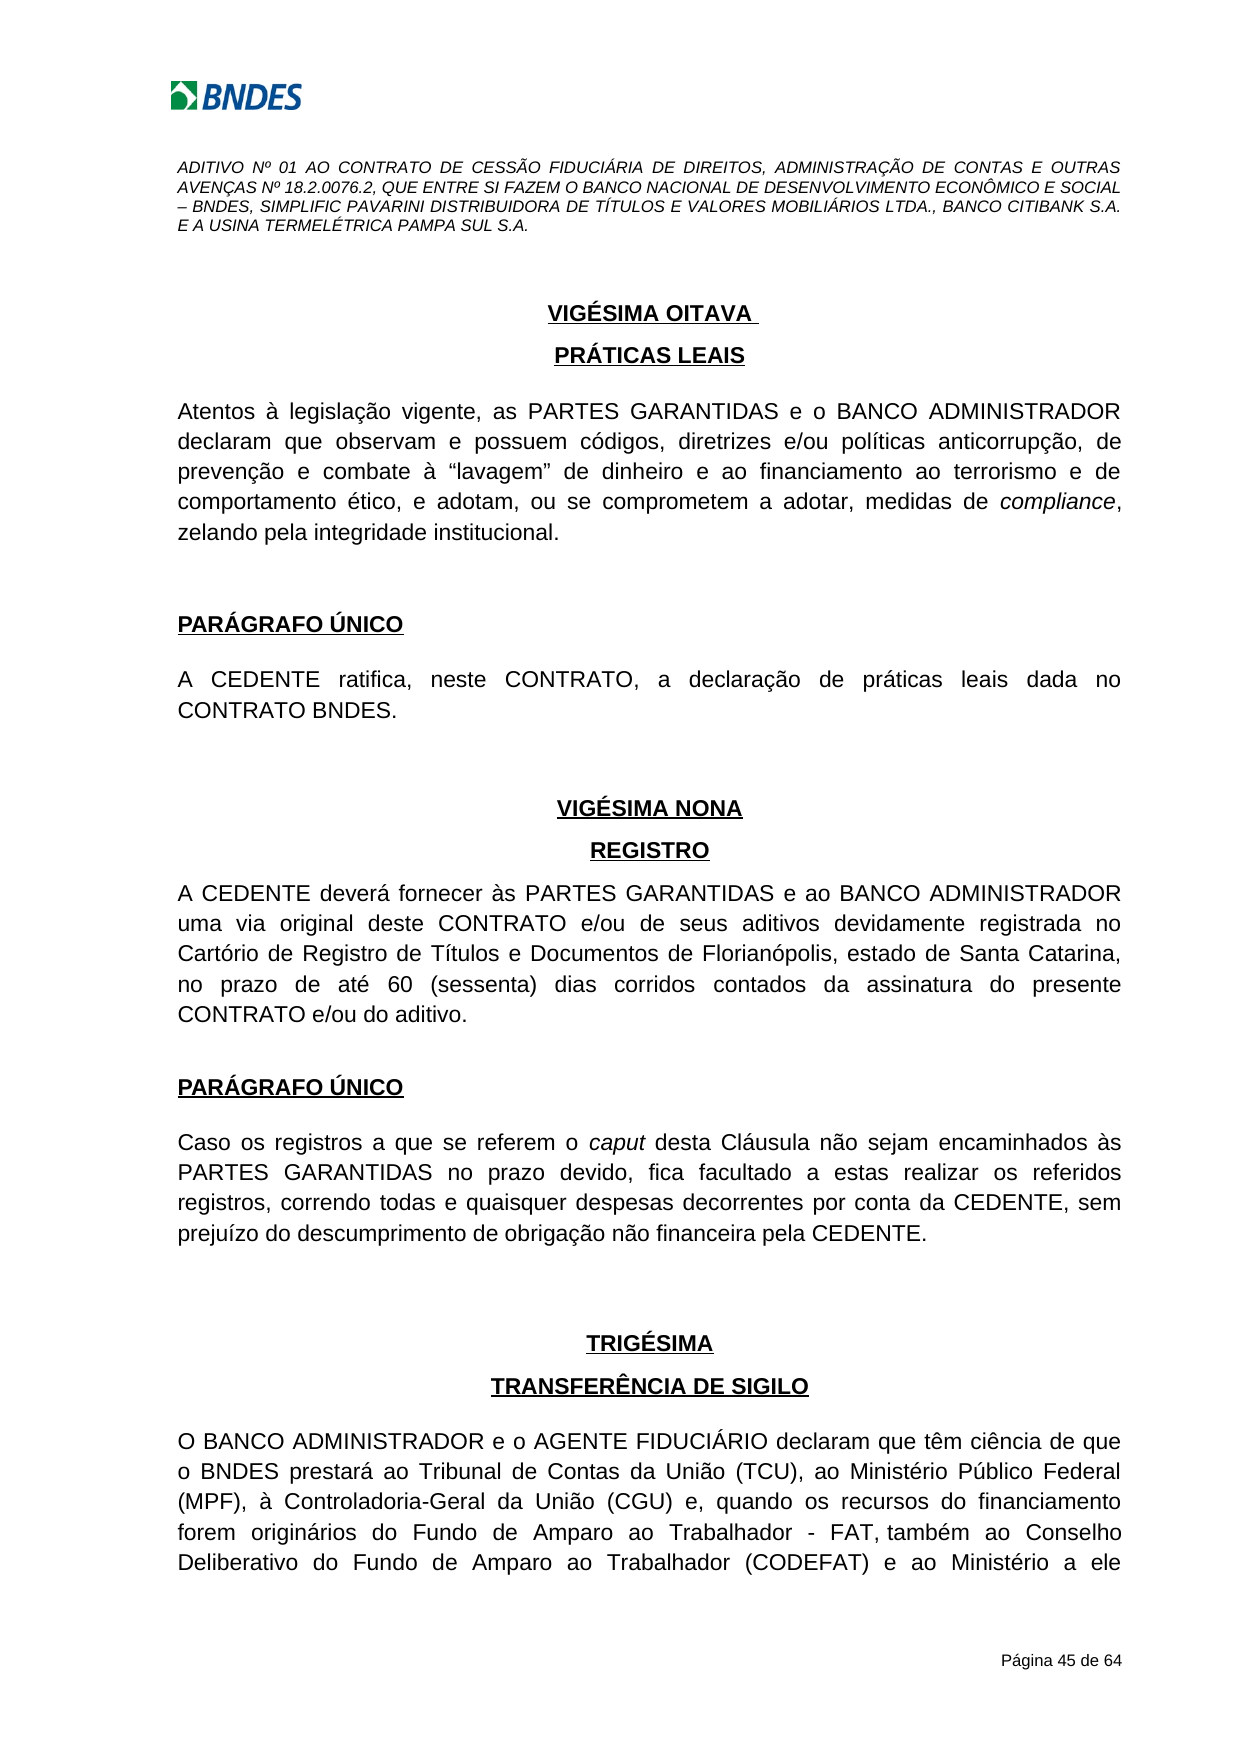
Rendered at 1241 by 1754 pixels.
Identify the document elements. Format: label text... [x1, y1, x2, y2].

text PRÁTICAS LEAIS [177, 342, 1122, 369]
text TRIGÉSIMA [177, 1330, 1122, 1356]
text VIGÉSIMA NONA [177, 794, 1122, 821]
text TRANSFERÊNCIA DE SIGILO [177, 1373, 1122, 1399]
subtitle PARÁGRAFO ÚNICO [177, 1074, 1122, 1100]
picture [171, 81, 302, 110]
text Caso os registros a que se referem o caput desta Cláusula não sejam encaminhados às PARTES GARANTIDAS no prazo devido, fica facultado a estas realizar os referidos registros, correndo todas e quaisquer despesas decorrentes por conta da CEDENTE, sem prejuízo do descumprimento de obrigação não financeira pela CEDENTE. [177, 1129, 1122, 1246]
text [177, 1428, 1122, 1575]
text A CEDENTE deverá fornecer às PARTES GARANTIDAS e ao BANCO ADMINISTRADOR uma via original deste CONTRATO e/ou de seus aditivos devidamente registrada no Cartório de Registro de Títulos e Documentos de Florianópolis, estado de Santa Catarina, no prazo de até 60 (sessenta) dias corridos contados da assinatura do presente CONTRATO e/ou do aditivo. [177, 880, 1122, 1027]
text VIGÉSIMA OITAVA [177, 300, 1122, 326]
text Atentos à legislação vigente, as PARTES GARANTIDAS e o BANCO ADMINISTRADOR declaram que observam e possuem códigos, diretrizes e/ou políticas anticorrupção, de prevenção e combate à “lavagem” de dinheiro e ao financiamento ao terrorismo e de comportamento ético, e adotam, ou se comprometem a adotar, medidas de compliance, zelando pela integridade institucional. [177, 398, 1122, 545]
subtitle PARÁGRAFO ÚNICO [177, 611, 1122, 638]
text REGISTRO [177, 837, 1122, 864]
text A CEDENTE ratifica, neste CONTRATO, a declaração de práticas leais dada no CONTRATO BNDES. [177, 666, 1122, 723]
